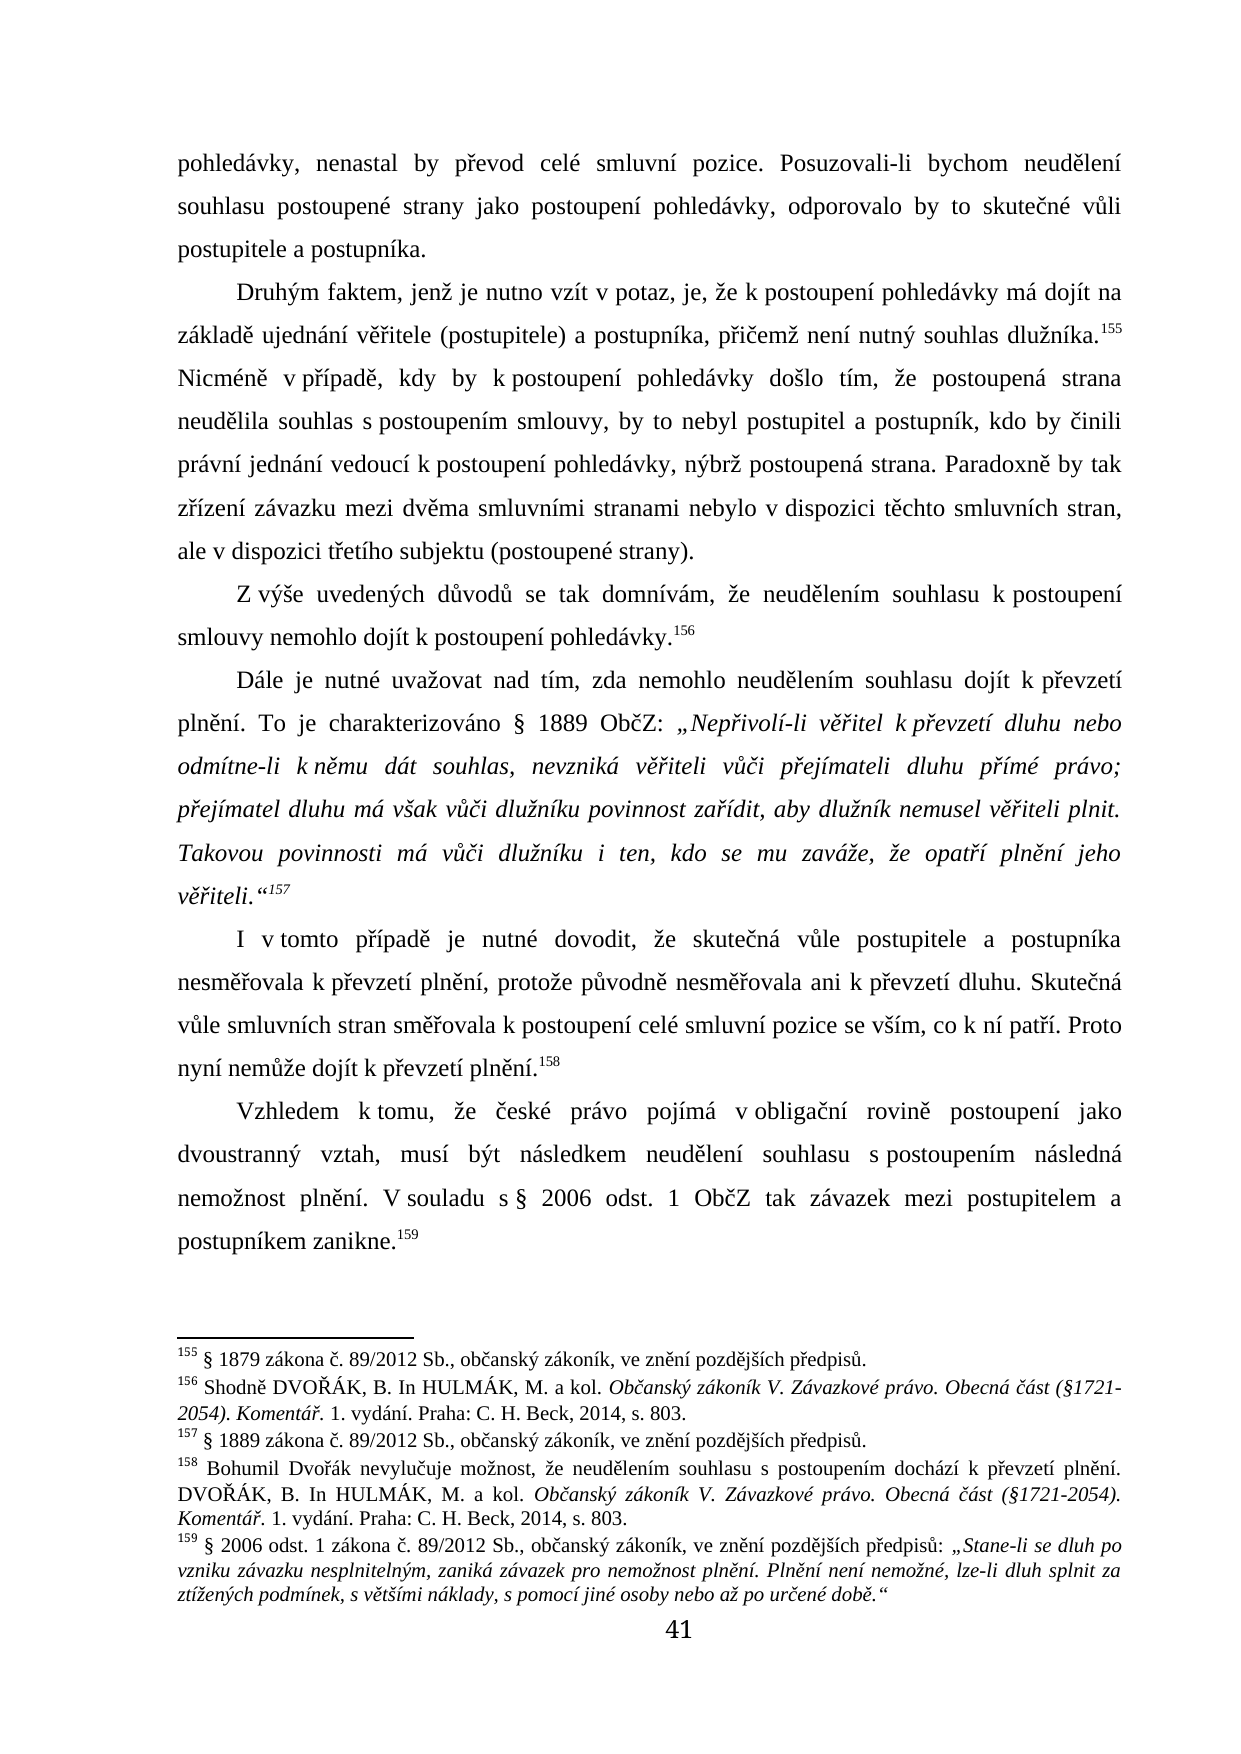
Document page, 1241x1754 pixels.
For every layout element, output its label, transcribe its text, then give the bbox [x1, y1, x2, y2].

text I v tomto případě je nutné dovodit, že skutečná vůle postupitele a postupníka nesměřovala k převzetí plnění, protože původně nesměřovala ani k převzetí dluhu. Skutečná vůle smluvních stran směřovala k postoupení celé smluvní pozice se vším, co k ní patří. Proto nyní nemůže dojít k převzetí plnění. [177, 924, 1122, 1082]
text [177, 148, 1122, 263]
text Z výše uvedených důvodů se tak domnívám, že neudělením souhlasu k postoupení smlouvy nemohlo dojít k postoupení pohledávky. [177, 579, 1122, 651]
text Druhým faktem, jenž je nutno vzít v potaz, je, že k postoupení pohledávky má dojít na základě ujednání věřitele (postupitele) a postupníka, přičemž není nutný souhlas dlužníka. Nicméně v případě, kdy by k postoupení pohledávky došlo tím, že postoupená strana neudělila souhlas s postoupením smlouvy, by to nebyl postupitel a postupník, kdo by činili právní jednání vedoucí k postoupení pohledávky, nýbrž postoupená strana. Paradoxně by tak zřízení závazku mezi dvěma smluvními stranami nebylo v dispozici těchto smluvních stran, ale v dispozici třetího subjektu (postoupené strany). [177, 277, 1122, 564]
text Dále je nutné uvažovat nad tím, zda nemohlo neudělením souhlasu dojít k převzetí plnění. To je charakterizováno § 1889 ObčZ: „Nepřivolí-li věřitel k převzetí dluhu nebo odmítne-li k němu dát souhlas, nevzniká věřiteli vůči přejímateli dluhu přímé právo; přejímatel dluhu má však vůči dlužníku povinnost zařídit, aby dlužník nemusel věřiteli plnit. Takovou povinnosti má vůči dlužníku i ten, kdo se mu zaváže, že opatří plnění jeho věřiteli.“ [177, 665, 1122, 909]
text Vzhledem k tomu, že české právo pojímá v obligační rovině postoupení jako dvoustranný vztah, musí být následkem neudělení souhlasu s postoupením následná nemožnost plnění. V souladu s § 2006 odst. 1 ObčZ tak závazek mezi postupitelem a postupníkem zanikne. [177, 1096, 1122, 1254]
